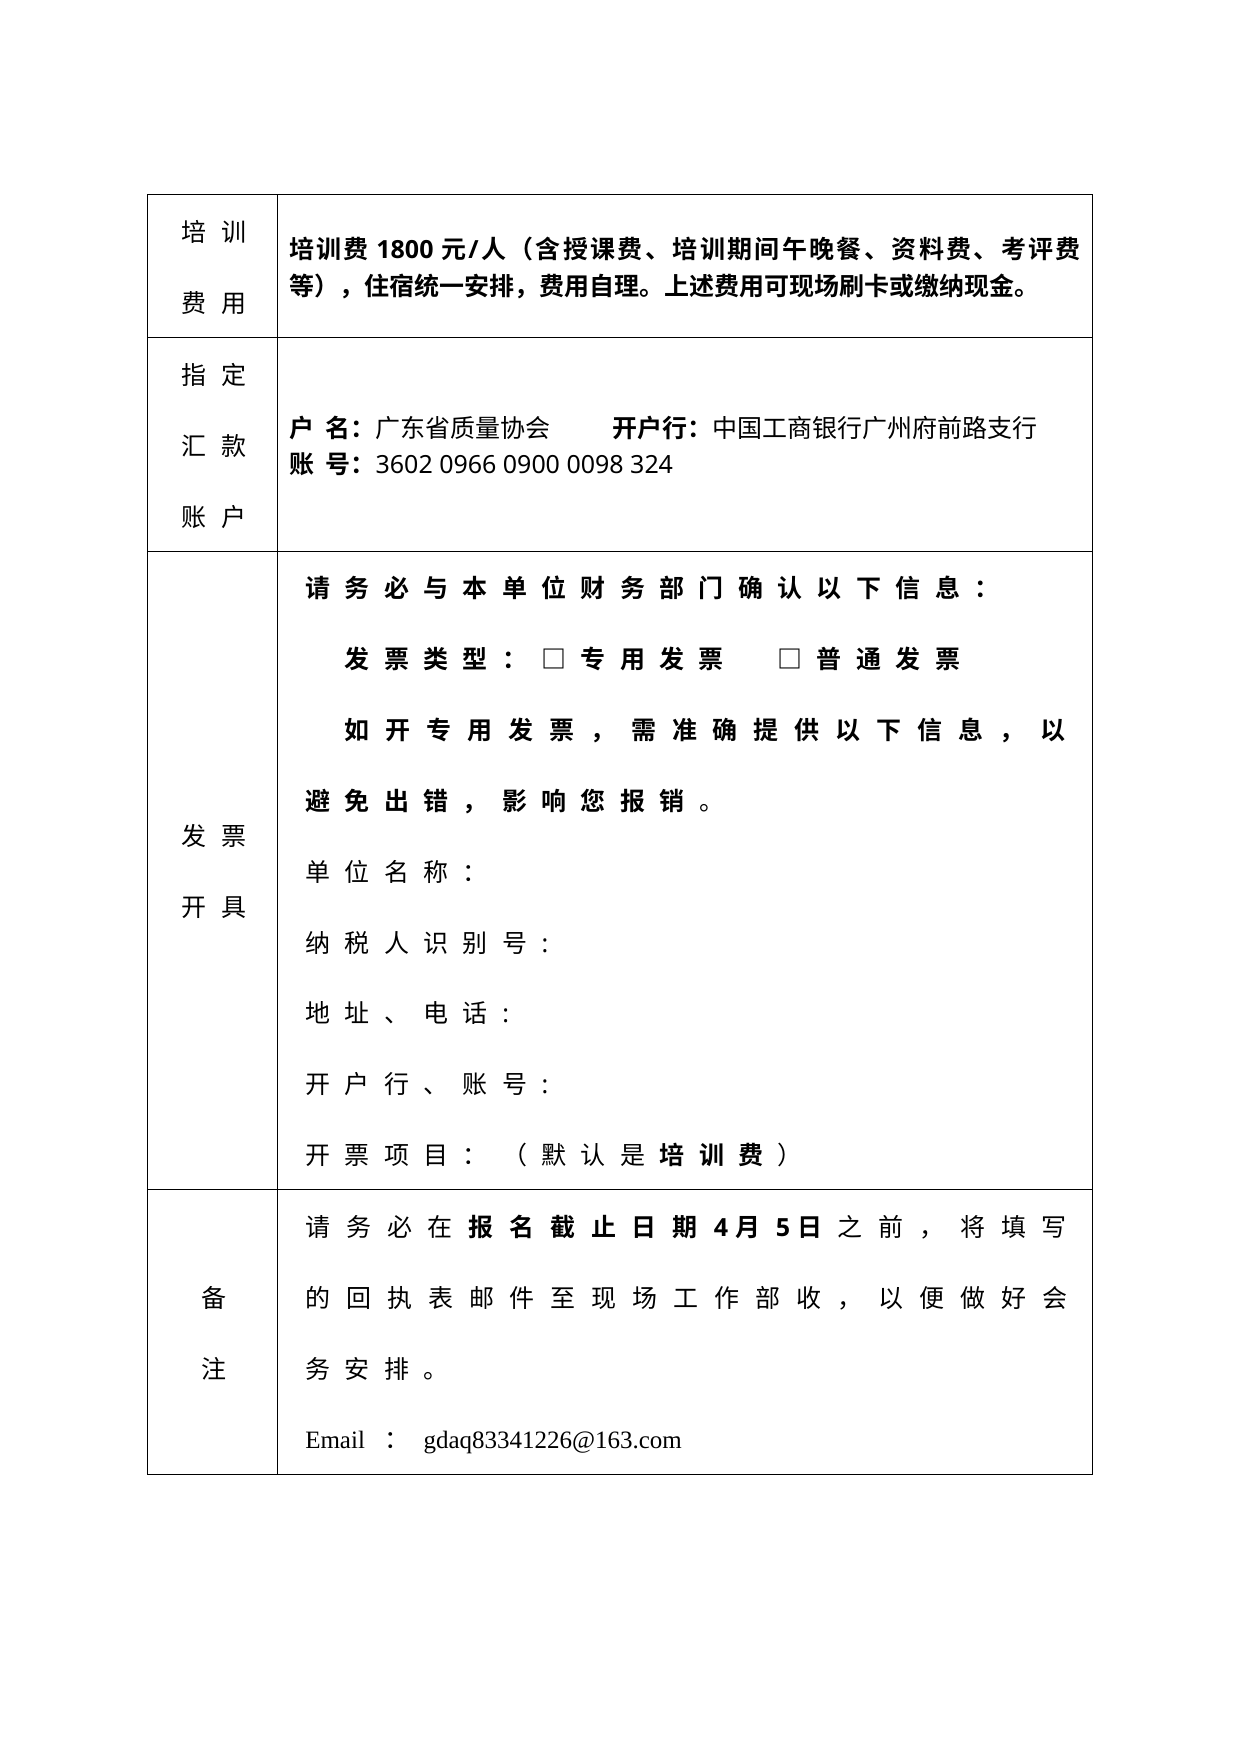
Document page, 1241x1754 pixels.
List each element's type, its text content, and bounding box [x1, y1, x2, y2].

table_cell 备 注 [148, 1190, 277, 1473]
table_cell 指定汇款账户 [148, 338, 277, 551]
table_cell 培训费用 [148, 195, 277, 337]
table_cell 户 名：广东省质量协会 开户行：中国工商银行广州府前路支行 账 号：3602 0966 0900 0098 324 [278, 338, 1092, 551]
table_cell 发票开具 [148, 552, 277, 1189]
table_cell 培训费1800元/人（含授课费、培训期间午晚餐、资料费、考评费等），住宿统一安排，费用自理。上述费用可现场刷卡或缴纳现金。 [278, 195, 1092, 337]
table_cell 请务必在报名截止日期4月5日之前，将填写的回执表邮件至现场工作部收，以便做好会务安排。 Email：gdaq83341226@163.com [278, 1190, 1092, 1473]
table_cell 请务必与本单位财务部门确认以下信息： 发票类型：□专用发票 □普通发票 如开专用发票，需准确提供以下信息，以避免出错，影响您报销。 单位名称： 纳税人识别号: 地址、电话: 开户行、账号: 开票项目：（默认是培训费） [278, 552, 1092, 1189]
